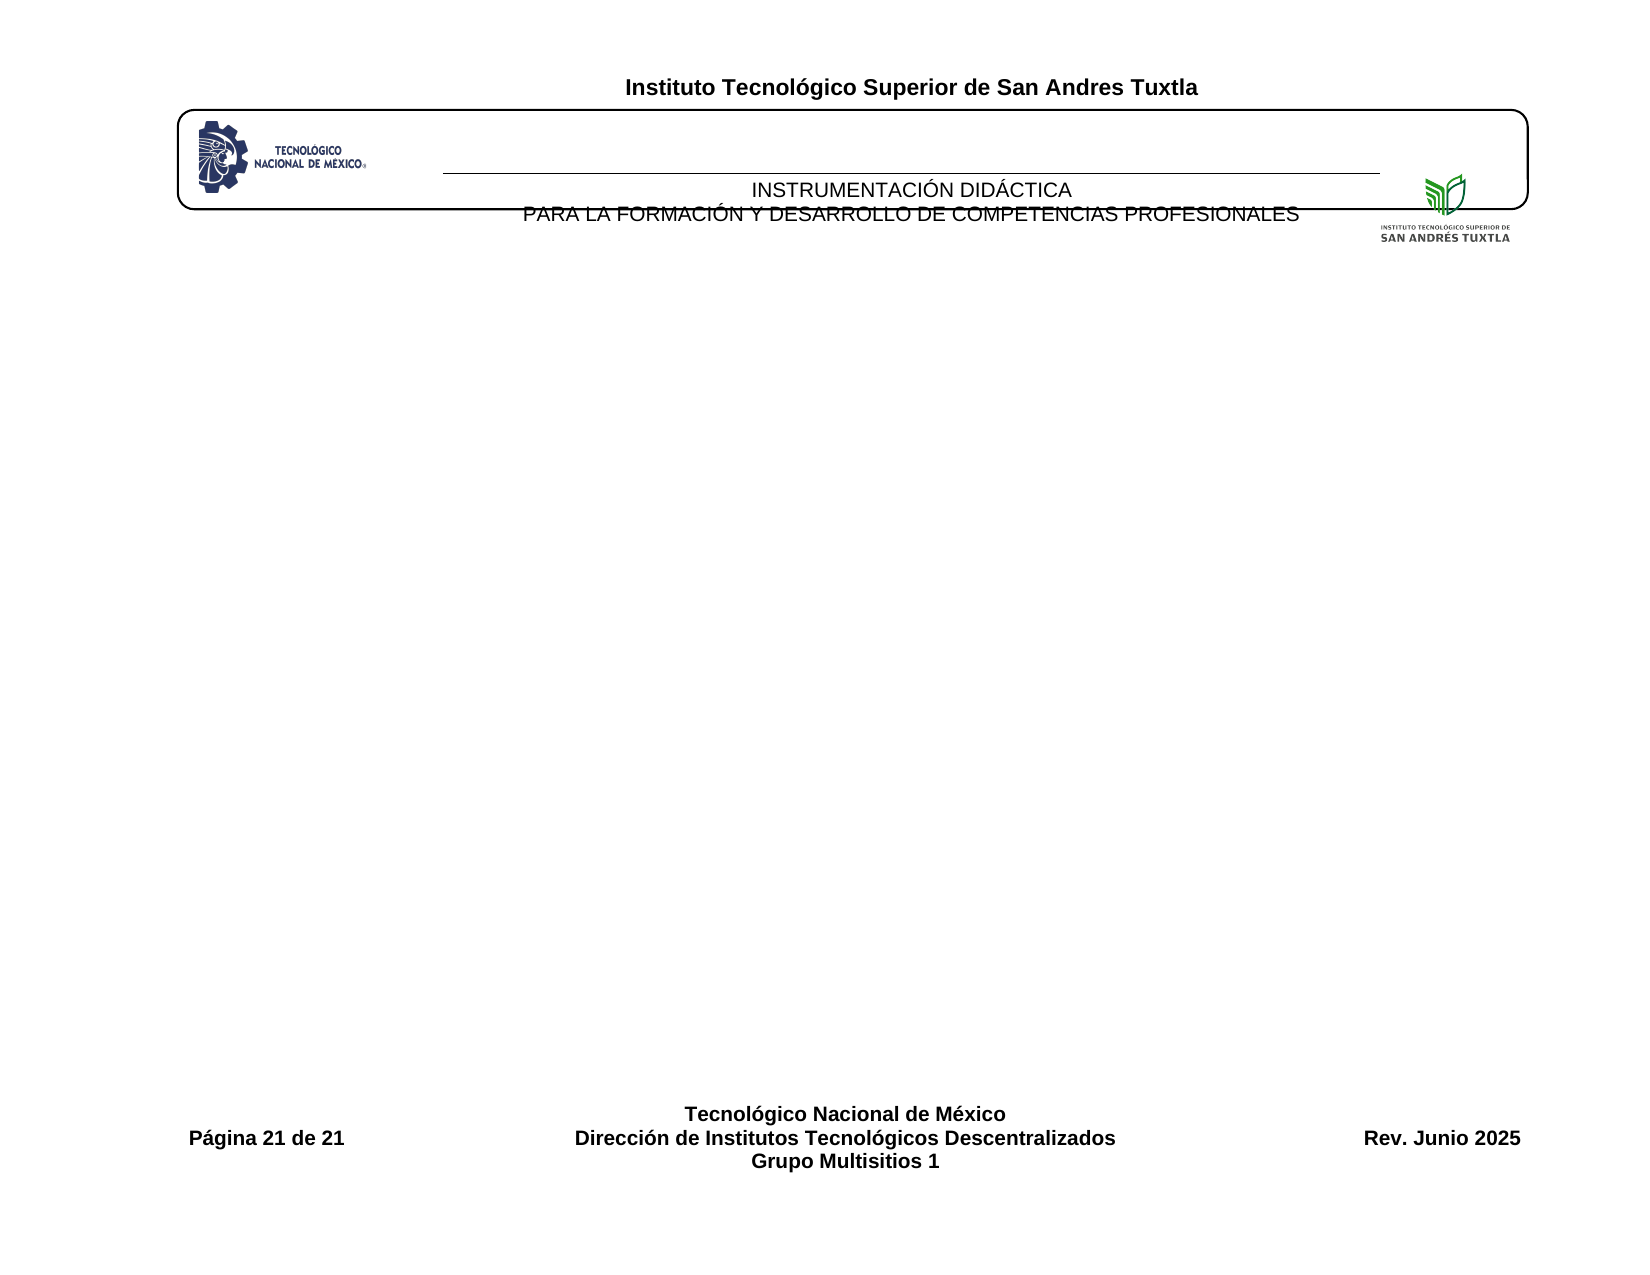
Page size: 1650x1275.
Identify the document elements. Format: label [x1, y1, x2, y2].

picture [198, 121, 367, 193]
picture [1381, 173, 1510, 242]
